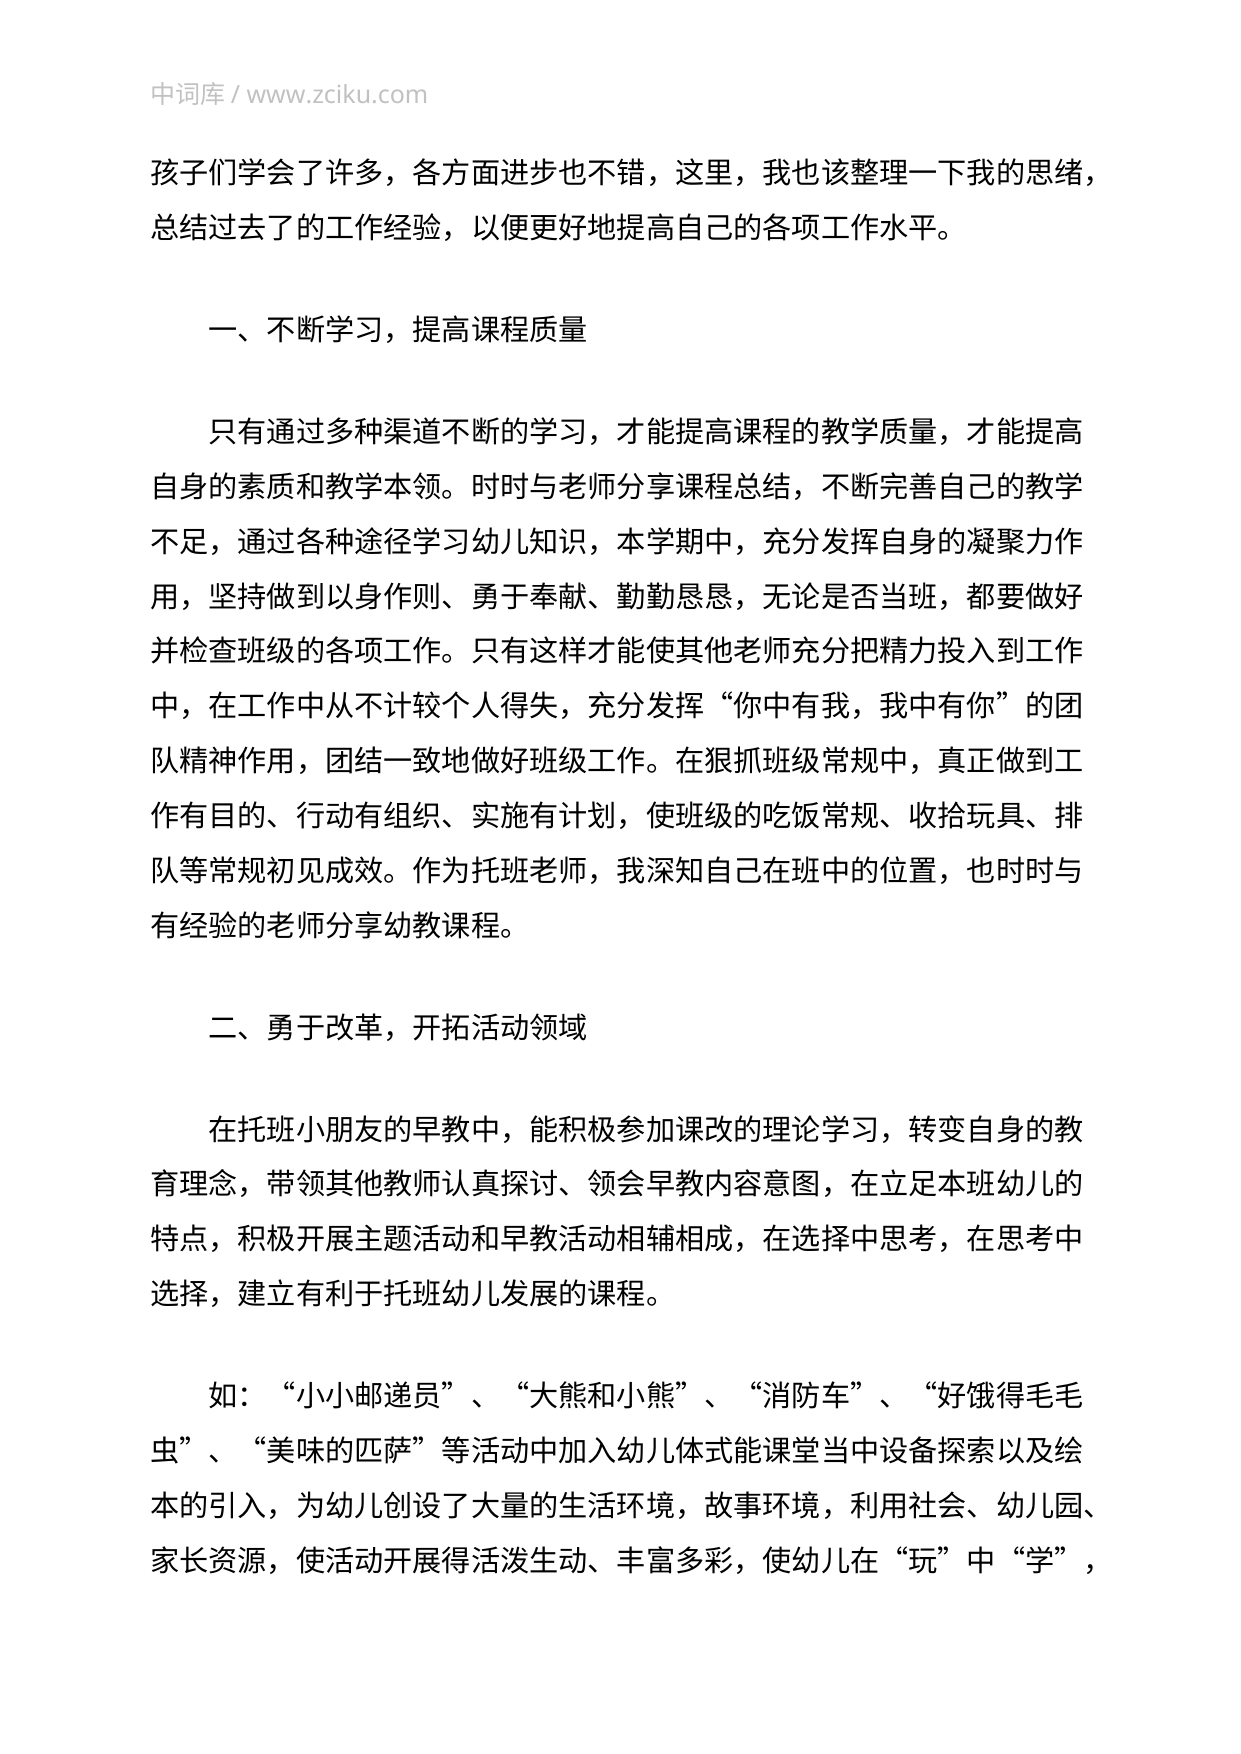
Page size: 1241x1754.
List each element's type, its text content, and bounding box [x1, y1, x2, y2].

text 二、勇于改革，开拓活动领域 [150, 1004, 1090, 1047]
text 只有通过多种渠道不断的学习，才能提高课程的教学质量，才能提高自身的素质和教学本领。时时与老师分享课程总结，不断完善自己的教学不足，通过各种途径学习幼儿知识，本学期中，充分发挥自身的凝聚力作用，坚持做到以身作则、勇于奉献、勤勤恳恳，无论是否当班，都要做好并检查班级的各项工作。只有这样才能使其他老师充分把精力投入到工作中，在工作中从不计较个人得失，充分发挥“你中有我，我中有你”的团队精神作用，团结一致地做好班级工作。在狠抓班级常规中，真正做到工作有目的、行动有组织、实施有计划，使班级的吃饭常规、收拾玩具、排队等常规初见成效。作为托班老师，我深知自己在班中的位置，也时时与有经验的老师分享幼教课程。 [150, 408, 1090, 945]
text 在托班小朋友的早教中，能积极参加课改的理论学习，转变自身的教育理念，带领其他教师认真探讨、领会早教内容意图，在立足本班幼儿的特点，积极开展主题活动和早教活动相辅相成，在选择中思考，在思考中选择，建立有利于托班幼儿发展的课程。 [150, 1106, 1090, 1313]
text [150, 1372, 1090, 1579]
text 一、不断学习，提高课程质量 [150, 307, 1090, 349]
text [150, 150, 1090, 247]
